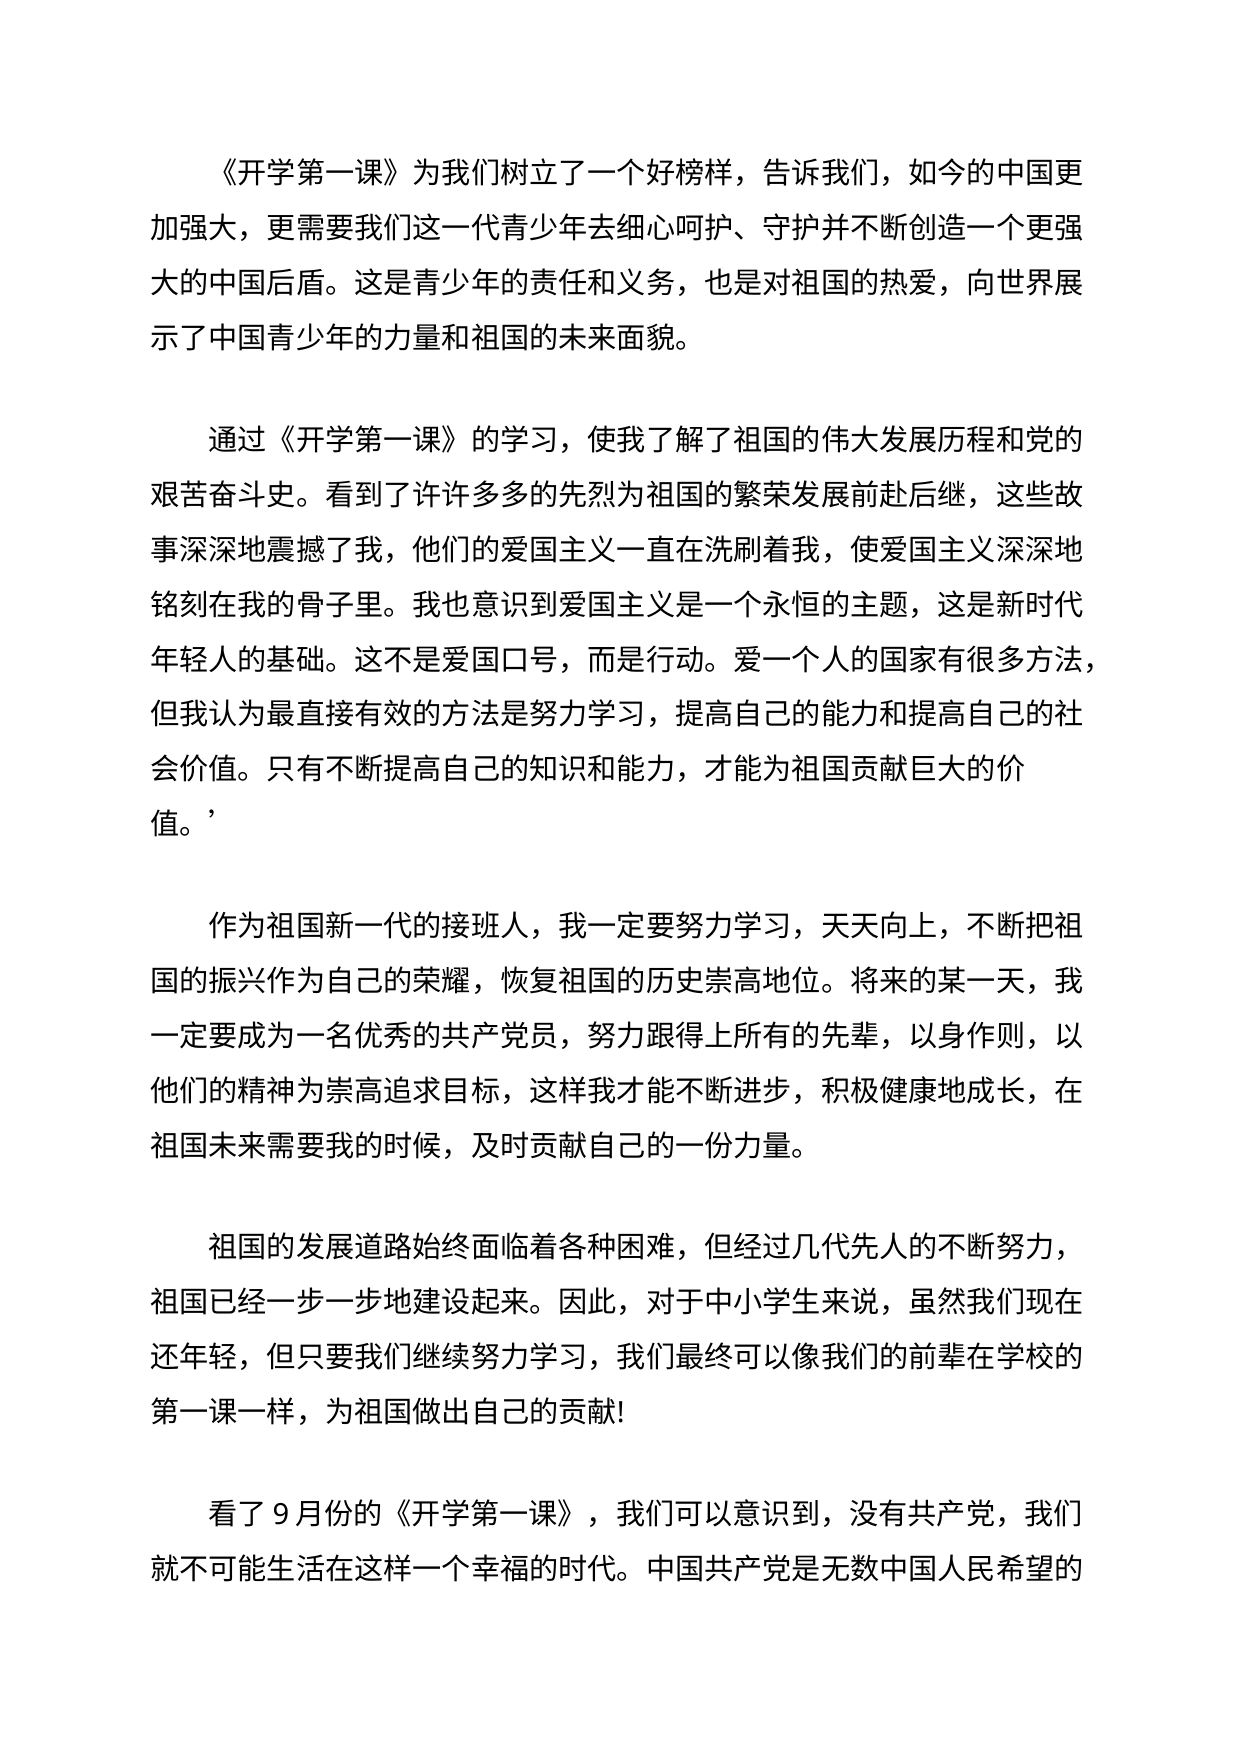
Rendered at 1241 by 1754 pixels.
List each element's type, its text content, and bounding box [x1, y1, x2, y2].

text 祖国的发展道路始终面临着各种困难，但经过几代先人的不断努力，祖国已经一步一步地建设起来。因此，对于中小学生来说，虽然我们现在还年轻，但只要我们继续努力学习，我们最终可以像我们的前辈在学校的第一课一样，为祖国做出自己的贡献! [150, 1224, 1090, 1431]
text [150, 1491, 1090, 1588]
text 通过《开学第一课》的学习，使我了解了祖国的伟大发展历程和党的艰苦奋斗史。看到了许许多多的先烈为祖国的繁荣发展前赴后继，这些故事深深地震撼了我，他们的爱国主义一直在洗刷着我，使爱国主义深深地铭刻在我的骨子里。我也意识到爱国主义是一个永恒的主题，这是新时代年轻人的基础。这不是爱国口号，而是行动。爱一个人的国家有很多方法，但我认为最直接有效的方法是努力学习，提高自己的能力和提高自己的社会价值。只有不断提高自己的知识和能力，才能为祖国贡献巨大的价值。’ [150, 416, 1090, 843]
text 作为祖国新一代的接班人，我一定要努力学习，天天向上，不断把祖国的振兴作为自己的荣耀，恢复祖国的历史崇高地位。将来的某一天，我一定要成为一名优秀的共产党员，努力跟得上所有的先辈，以身作则，以他们的精神为崇高追求目标，这样我才能不断进步，积极健康地成长，在祖国未来需要我的时候，及时贡献自己的一份力量。 [150, 902, 1090, 1164]
text 《开学第一课》为我们树立了一个好榜样，告诉我们，如今的中国更加强大，更需要我们这一代青少年去细心呵护、守护并不断创造一个更强大的中国后盾。这是青少年的责任和义务，也是对祖国的热爱，向世界展示了中国青少年的力量和祖国的未来面貌。 [150, 150, 1090, 357]
